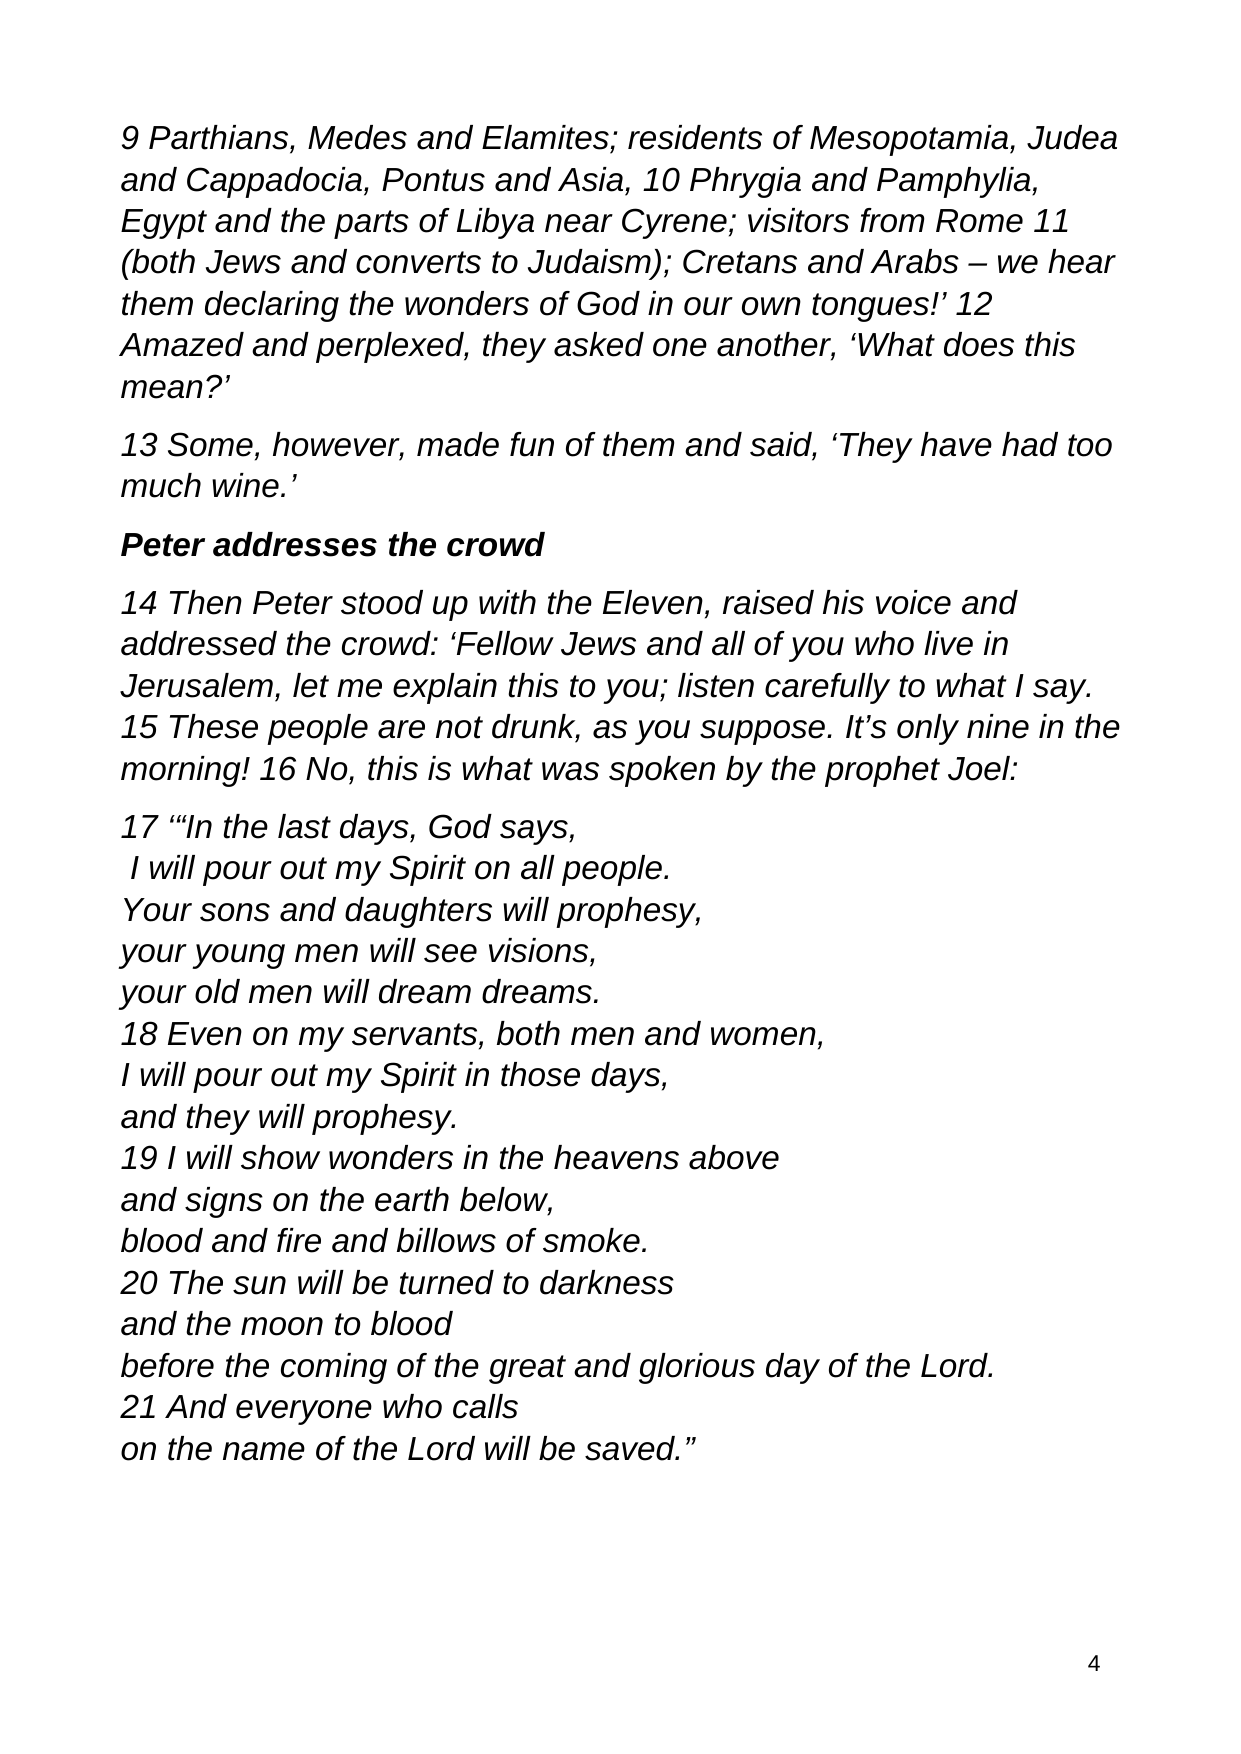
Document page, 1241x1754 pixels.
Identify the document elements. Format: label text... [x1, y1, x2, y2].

text 14 Then Peter stood up with the Eleven, raised his voice and addressed the crowd: ‘Fellow Jews and all of you who live in Jerusalem, let me explain this to you; listen carefully to what I say. 15 These people are not drunk, as you suppose. It’s only nine in the morning! 16 No, this is what was spoken by the prophet Joel: [120, 583, 1124, 787]
text 17 ‘“In the last days, God says, I will pour out my Spirit on all people. Your sons and daughters will prophesy, your young men will see visions, your old men will dream dreams. 18 Even on my servants, both men and women, I will pour out my Spirit in those days, and they will prophesy. 19 I will show wonders in the heavens above and signs on the earth below, blood and fire and billows of smoke. 20 The sun will be turned to darkness and the moon to blood before the coming of the great and glorious day of the Lord. 21 And everyone who calls on the name of the Lord will be saved.” [120, 807, 1124, 1467]
text 13 Some, however, made fun of them and said, ‘They have had too much wine.’ [120, 425, 1124, 505]
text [120, 118, 1124, 405]
text Peter addresses the crowd [120, 524, 1124, 563]
